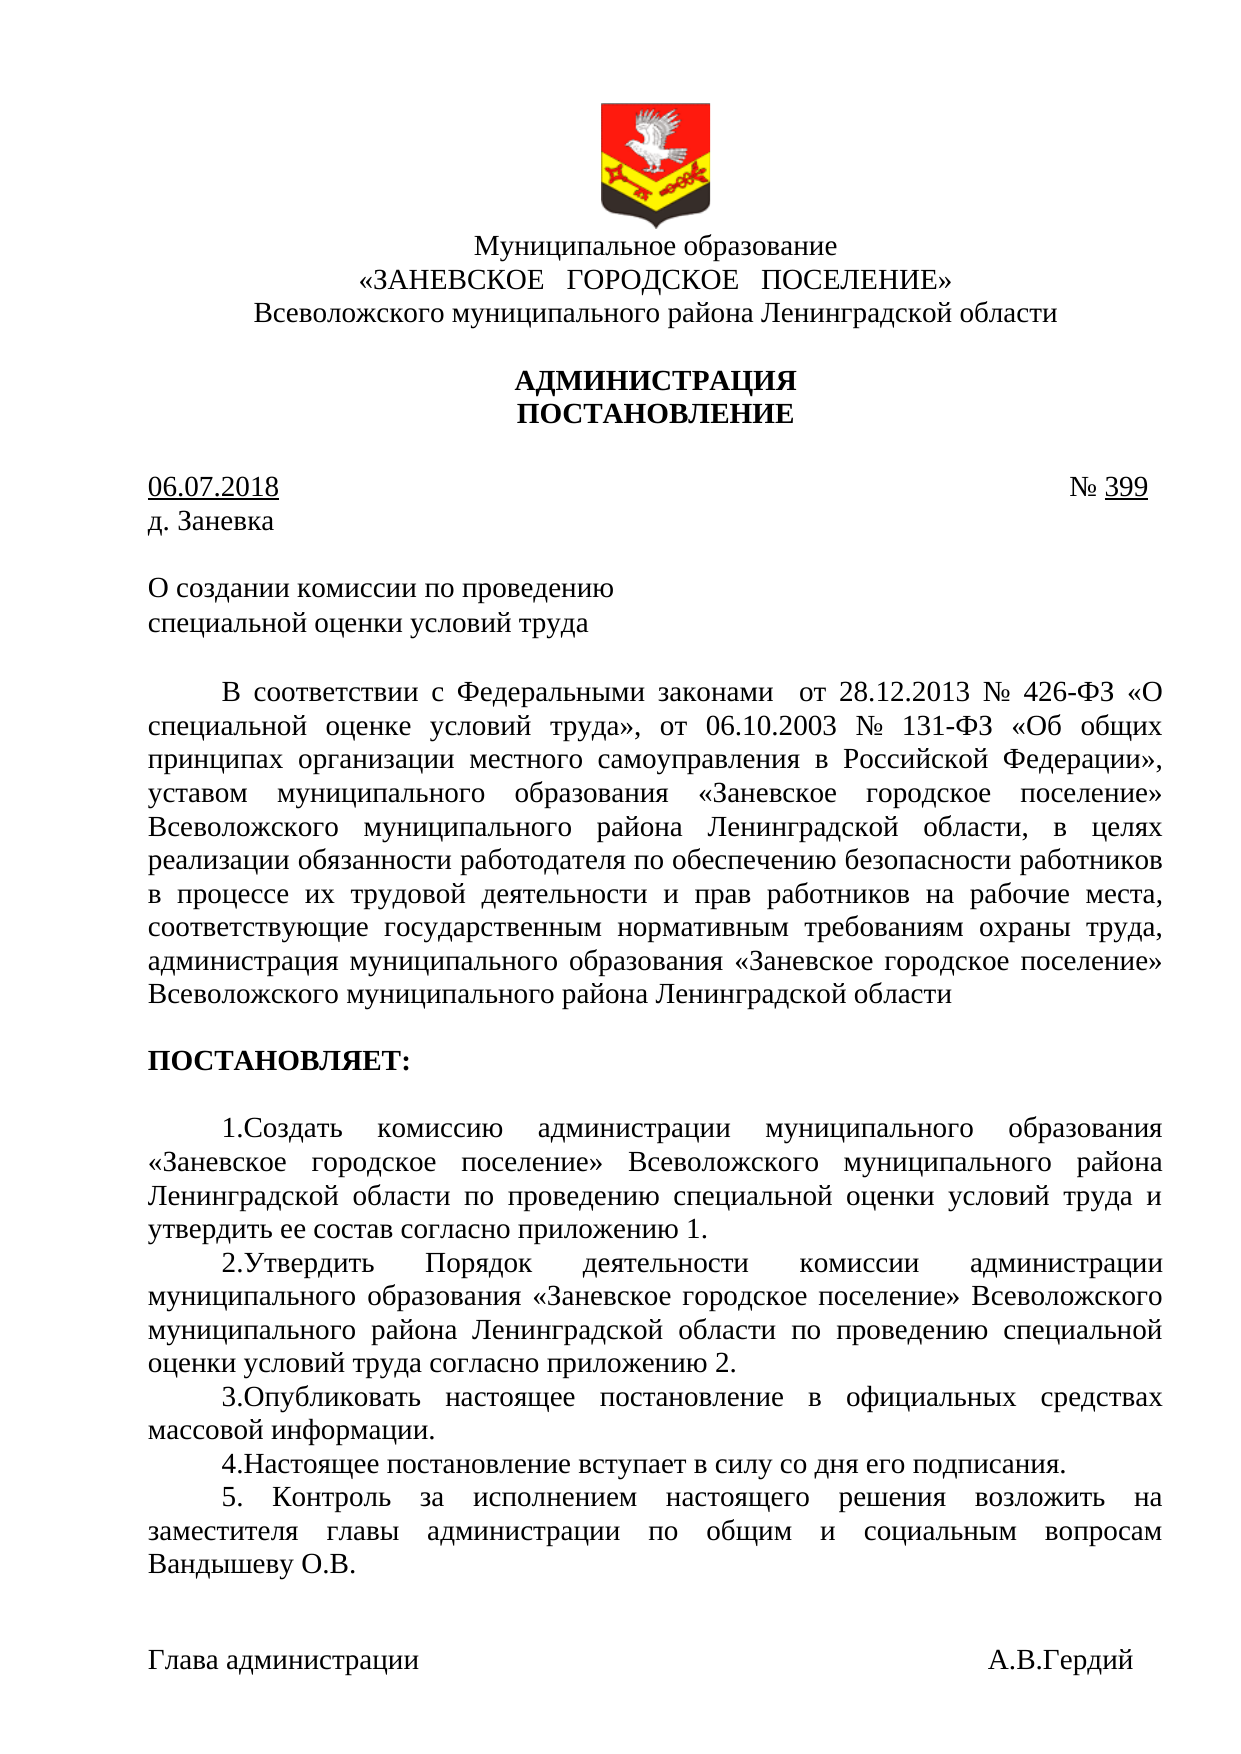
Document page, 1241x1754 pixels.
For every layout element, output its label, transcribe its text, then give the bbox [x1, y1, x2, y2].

title специальной оценки условий труда [148, 606, 1160, 639]
text «ЗАНЕВСКОЕ ГОРОДСКОЕ ПОСЕЛЕНИЕ» [148, 262, 1163, 296]
text Всеволожского муниципального района Ленинградской области [148, 296, 1163, 329]
text ПОСТАНОВЛЯЕТ: [148, 1043, 1164, 1077]
text 2.Утвердить Порядок деятельности комиссии администрации муниципального образования «Заневское городское поселение» Всеволожского муниципального района Ленинградской области по проведению специальной оценки условий труда согласно приложению 2. [148, 1245, 1163, 1379]
title О создании комиссии по проведению [148, 570, 1160, 603]
text Муниципальное образование [148, 228, 1163, 262]
text 4.Настоящее постановление вступает в силу со дня его подписания. [148, 1446, 1163, 1479]
text АДМИНИСТРАЦИЯ [148, 363, 1163, 396]
text д. Заневка [148, 503, 1163, 536]
text В соответствии с Федеральными законами от 28.12.2013 № 426-ФЗ «О специальной оценке условий труда», от 06.10.2003 № 131-ФЗ «Об общих принципах организации местного самоуправления в Российской Федерации», уставом муниципального образования «Заневское городское поселение» Всеволожского муниципального района Ленинградской области, в целях реализации обязанности работодателя по обеспечению безопасности работников в процессе их трудовой деятельности и прав работников на рабочие места, соответствующие государственным нормативным требованиям охраны труда, администрация муниципального образования «Заневское городское поселение» Всеволожского муниципального района Ленинградской области [148, 674, 1164, 1010]
text 06.07.2018 № 399 [148, 469, 1163, 503]
text ПОСТАНОВЛЕНИЕ [148, 396, 1163, 430]
text Глава администрации А.В.Гердий [148, 1642, 1163, 1676]
text 5. Контроль за исполнением настоящего решения возложить на заместителя главы администрации по общим и социальным вопросам Вандышеву О.В. [148, 1479, 1163, 1580]
text 1.Создать комиссию администрации муниципального образования «Заневское городское поселение» Всеволожского муниципального района Ленинградской области по проведению специальной оценки условий труда и утвердить ее состав согласно приложению 1. [148, 1111, 1163, 1245]
text 3.Опубликовать настоящее постановление в официальных средствах массовой информации. [148, 1379, 1163, 1446]
picture [601, 103, 711, 229]
